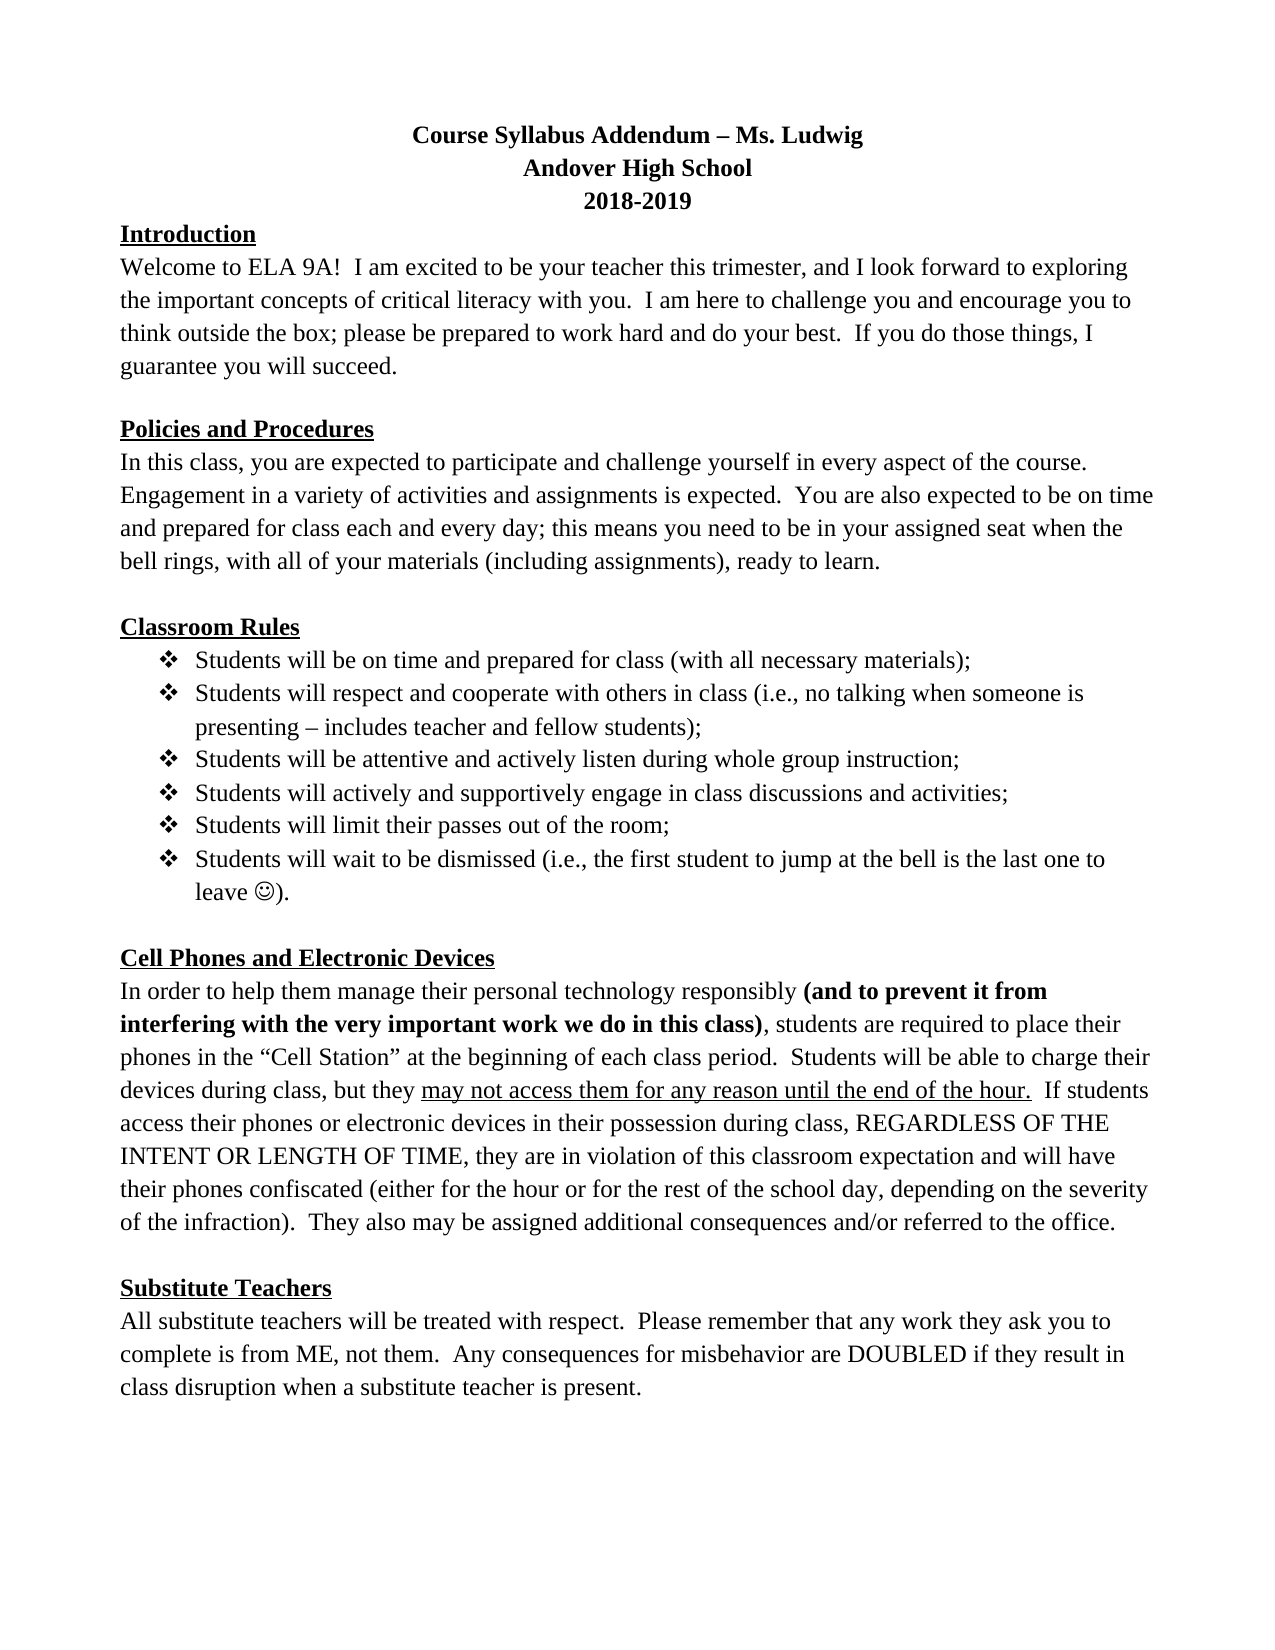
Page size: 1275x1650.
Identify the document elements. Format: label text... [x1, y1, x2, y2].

text 2018-2019 [120, 186, 1155, 215]
list Students will be attentive and actively listen during whole group instruction; [157, 744, 1155, 773]
text Substitute Teachers [120, 1273, 1155, 1302]
text Welcome to ELA 9A! I am excited to be your teacher this trimester, and I look forward to exploring the important concepts of critical literacy with you. I am here to challenge you and encourage you to think outside the box; please be prepared to work hard and do your best. If you do those things, I guarantee you will succeed. [120, 252, 1155, 380]
text In order to help them manage their personal technology responsibly (and to prevent it from interfering with the very important work we do in this class), students are required to place their phones in the “Cell Station” at the beginning of each class period. Students will be able to charge their devices during class, but they may not access them for any reason until the end of the hour. If students access their phones or electronic devices in their possession during class, REGARDLESS OF THE INTENT OR LENGTH OF TIME, they are in violation of this classroom expectation and will have their phones confiscated (either for the hour or for the rest of the school day, depending on the severity of the infraction). They also may be assigned additional consequences and/or referred to the office. [120, 976, 1155, 1236]
list Students will be on time and prepared for class (with all necessary materials); [157, 646, 1155, 674]
list Students will actively and supportively engage in class discussions and activities; [157, 778, 1155, 806]
list Students will wait to be dismissed (i.e., the first student to jump at the bell is the last one to leave ). [157, 844, 1155, 905]
text All substitute teachers will be treated with respect. Please remember that any work they ask you to complete is from ME, not them. Any consequences for misbehavior are DOUBLED if they result in class disruption when a substitute teacher is present. [120, 1306, 1155, 1401]
list Students will limit their passes out of the room; [157, 811, 1155, 839]
text Course Syllabus Addendum – Ms. Ludwig [120, 120, 1155, 149]
text Andover High School [120, 153, 1155, 182]
text Policies and Procedures [120, 414, 1155, 443]
text Classroom Rules [120, 612, 1155, 641]
text In this class, you are expected to participate and challenge yourself in every aspect of the course. Engagement in a variety of activities and assignments is expected. You are also expected to be on time and prepared for class each and every day; this means you need to be in your assigned seat when the bell rings, with all of your materials (including assignments), ready to learn. [120, 447, 1155, 575]
list Students will respect and cooperate with others in class (i.e., no talking when someone is presenting – includes teacher and fellow students); [157, 678, 1155, 740]
text Introduction [120, 219, 1155, 248]
text Cell Phones and Electronic Devices [120, 943, 1155, 971]
